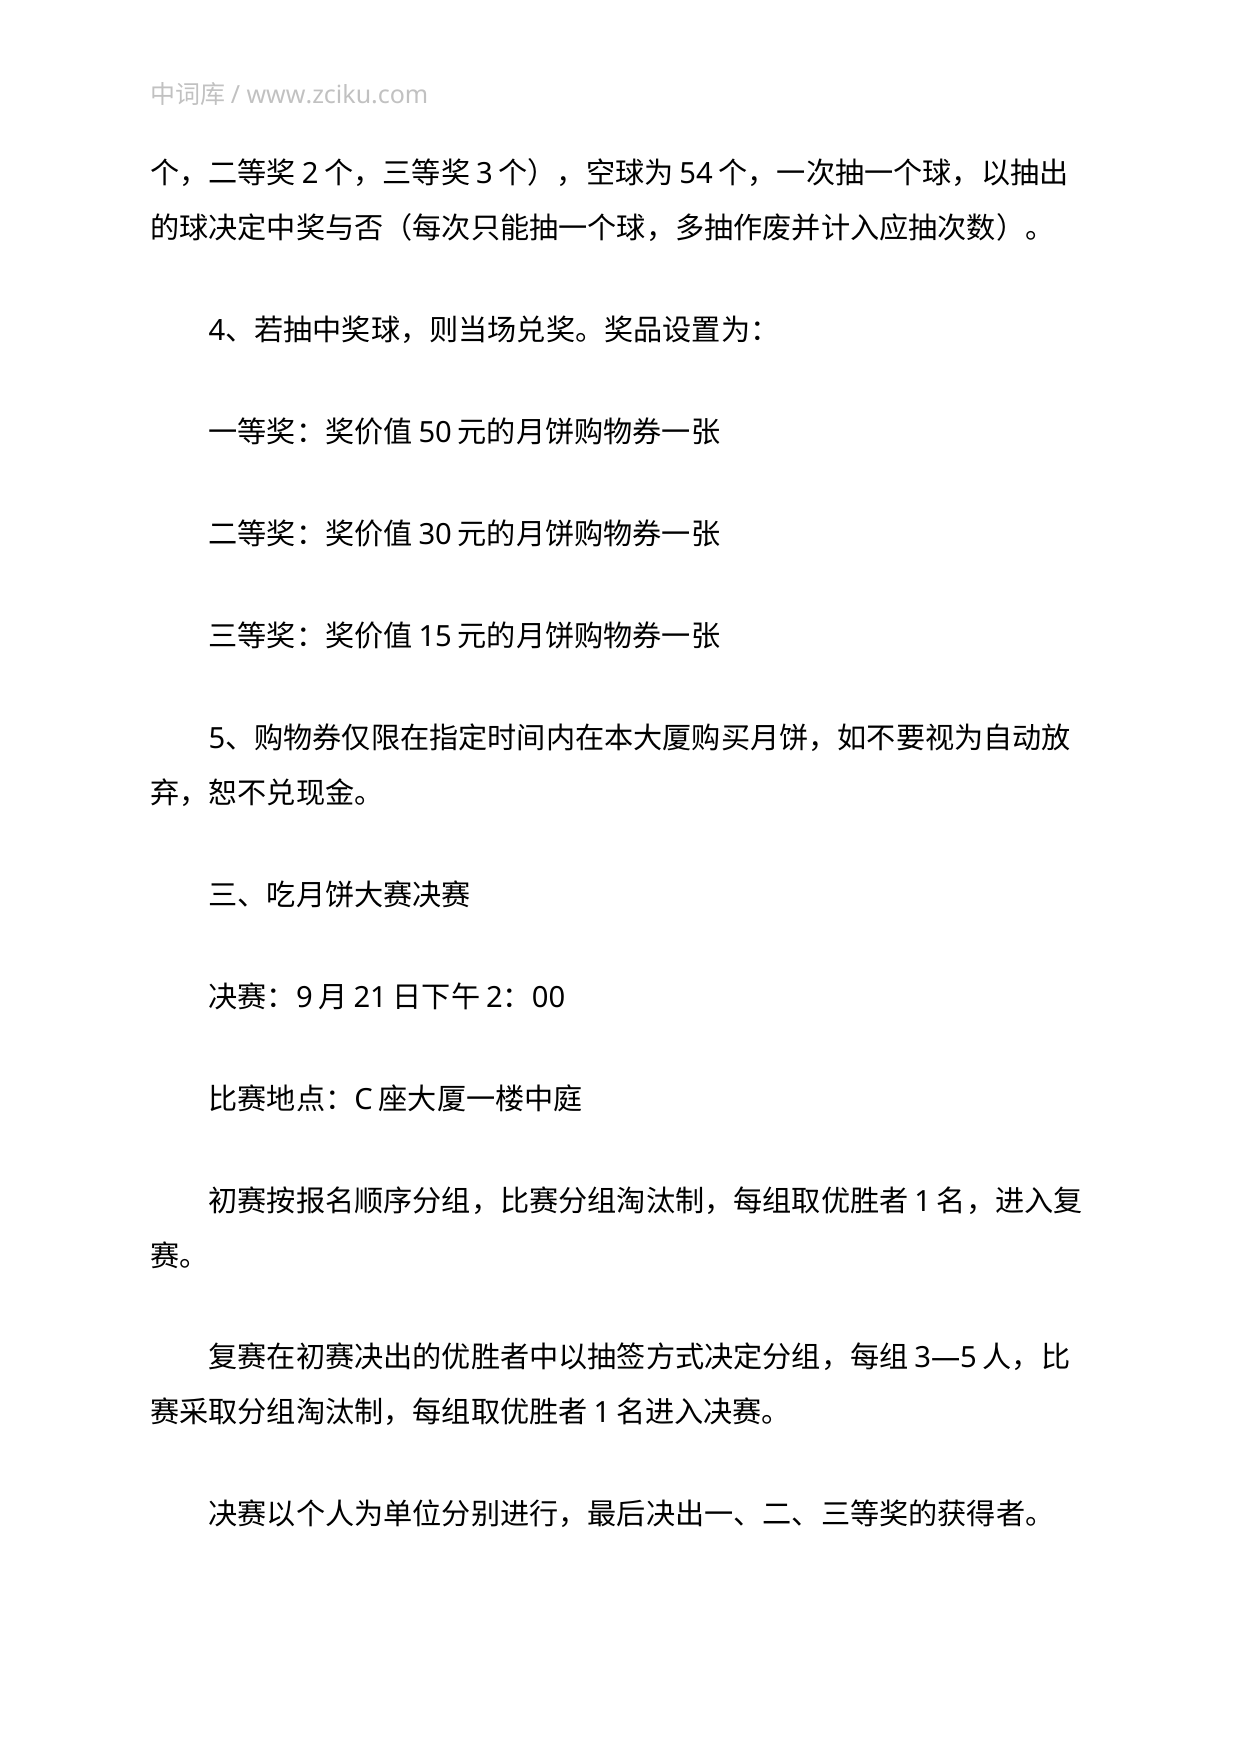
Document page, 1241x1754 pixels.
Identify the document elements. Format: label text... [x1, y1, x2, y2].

text 二等奖：奖价值30元的月饼购物券一张 [150, 511, 1090, 553]
text 三等奖：奖价值15元的月饼购物券一张 [150, 613, 1090, 655]
text 决赛：9月21日下午2：00 [150, 973, 1090, 1016]
text 复赛在初赛决出的优胜者中以抽签方式决定分组，每组3—5人，比赛采取分组淘汰制，每组取优胜者1名进入决赛。 [150, 1334, 1090, 1431]
text 一等奖：奖价值50元的月饼购物券一张 [150, 409, 1090, 451]
text 4、若抽中奖球，则当场兑奖。奖品设置为： [150, 307, 1090, 349]
text 决赛以个人为单位分别进行，最后决出一、二、三等奖的获得者。 [150, 1491, 1090, 1533]
text 三、吃月饼大赛决赛 [150, 871, 1090, 914]
text 比赛地点：C座大厦一楼中庭 [150, 1075, 1090, 1118]
text 初赛按报名顺序分组，比赛分组淘汰制，每组取优胜者1名，进入复赛。 [150, 1177, 1090, 1274]
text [150, 150, 1090, 247]
text 5、购物券仅限在指定时间内在本大厦购买月饼，如不要视为自动放弃，恕不兑现金。 [150, 715, 1090, 812]
